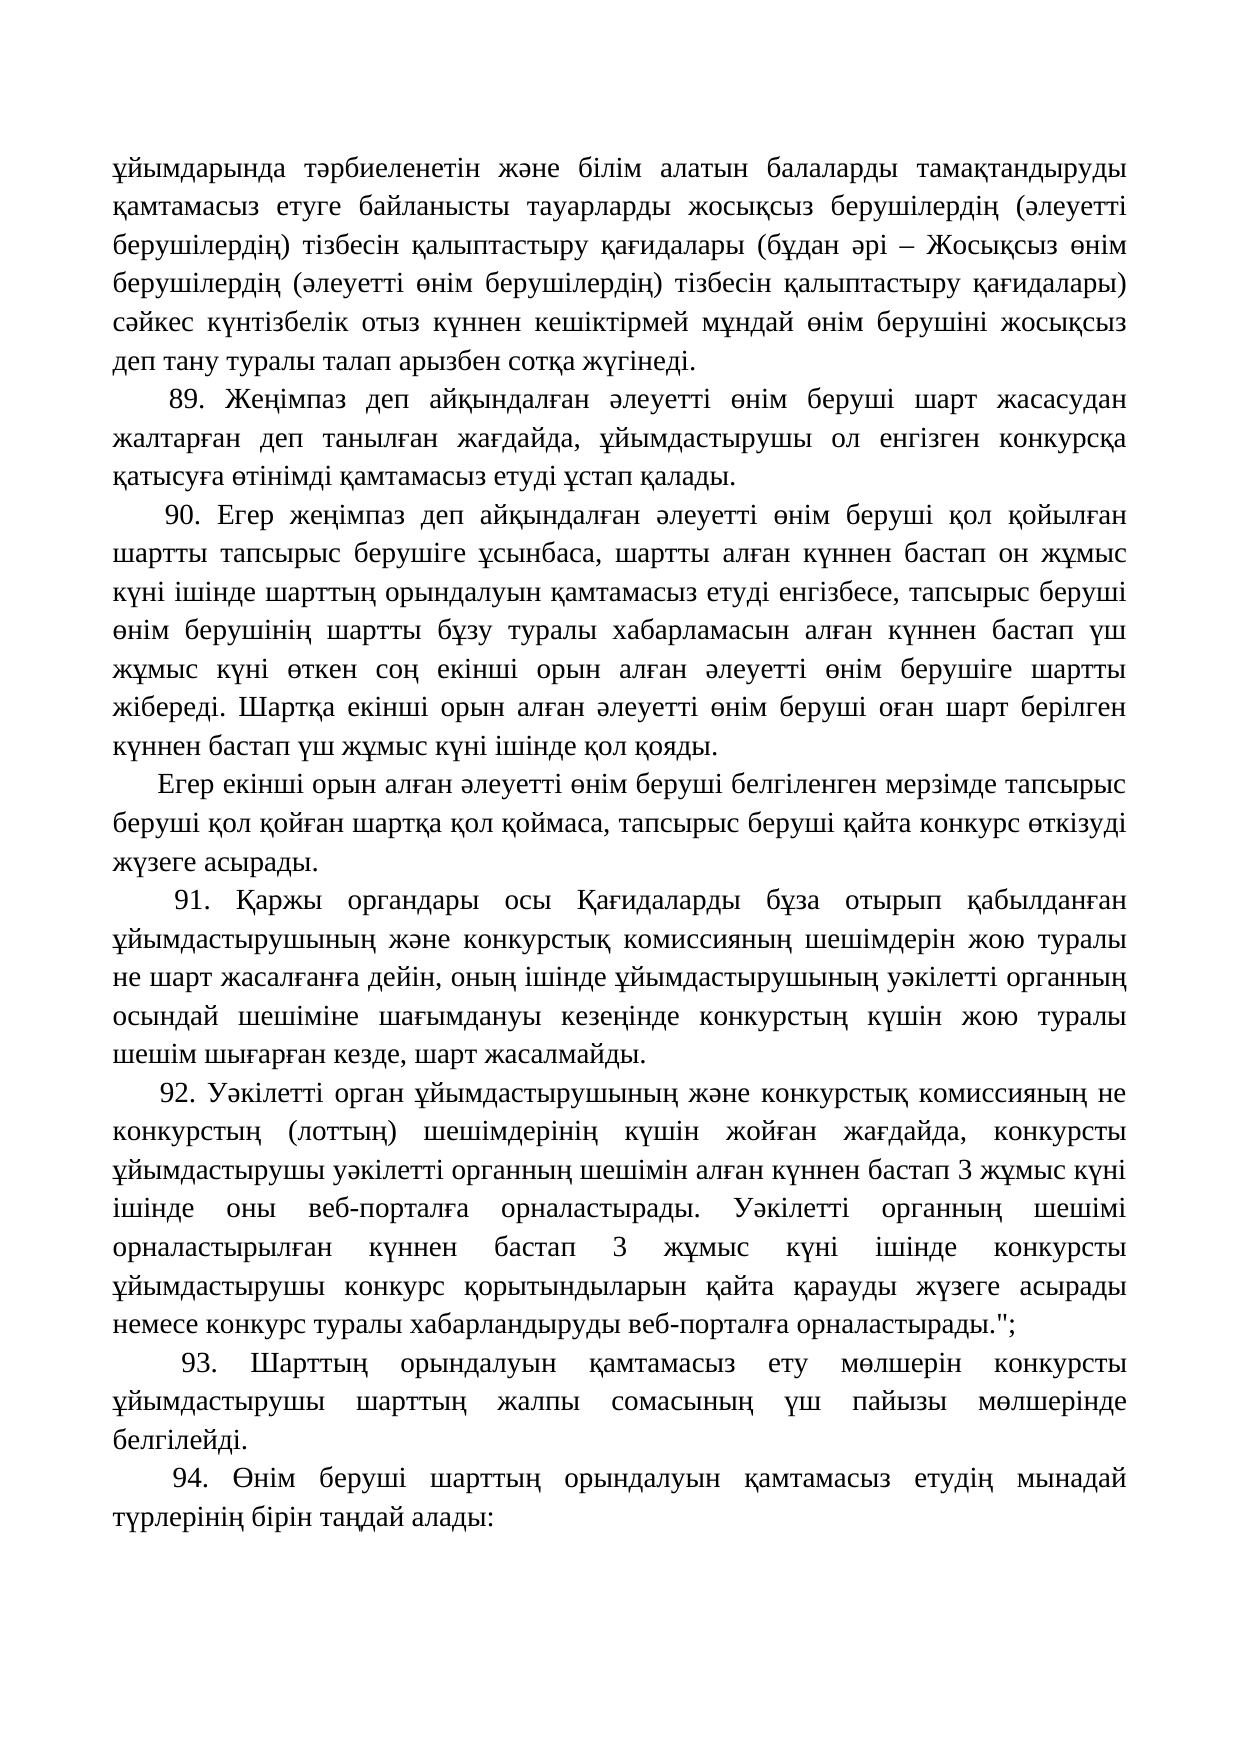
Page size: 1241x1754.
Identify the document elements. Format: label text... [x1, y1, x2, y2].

text 91. Қаржы органдары осы Қағидаларды бұза отырып қабылданған ұйымдастырушының және конкурстық комиссияның шешімдерін жою туралы не шарт жасалғанға дейін, оның ішінде ұйымдастырушының уәкілетті органның осындай шешіміне шағымдануы кезеңінде конкурстың күшін жою туралы шешім шығарған кезде, шарт жасалмайды. [112, 882, 1128, 1070]
text 89. Жеңімпаз деп айқындалған әлеуетті өнім беруші шарт жасасудан жалтарған деп танылған жағдайда, ұйымдастырушы ол енгізген конкурсқа қатысуға өтінімді қамтамасыз етуді ұстап қалады. [112, 381, 1128, 492]
text 93. Шарттың орындалуын қамтамасыз ету мөлшерін конкурсты ұйымдастырушы шарттың жалпы сомасының үш пайызы мөлшерінде белгілейді. [112, 1345, 1128, 1455]
text 92. Уәкілетті орган ұйымдастырушының және конкурстық комиссияның не конкурстың (лоттың) шешімдерінің күшін жойған жағдайда, конкурсты ұйымдастырушы уәкілетті органның шешімін алған күннен бастап 3 жұмыс күні ішінде оны веб-порталға орналастырады. Уәкілетті органның шешімі орналастырылған күннен бастап 3 жұмыс күні ішінде конкурсты ұйымдастырушы конкурс қорытындыларын қайта қарауды жүзеге асырады немесе конкурс туралы хабарландыруды веб-порталға орналастырады."; [112, 1075, 1128, 1340]
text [112, 150, 1128, 376]
text 94. Өнім беруші шарттың орындалуын қамтамасыз етудің мынадай түрлерінің бірін таңдай алады: [112, 1460, 1128, 1532]
text Егер екінші орын алған әлеуетті өнім беруші белгіленген мерзімде тапсырыс беруші қол қойған шартқа қол қоймаса, тапсырыс беруші қайта конкурс өткізуді жүзеге асырады. [112, 767, 1128, 877]
text 90. Егер жеңімпаз деп айқындалған әлеуетті өнім беруші қол қойылған шартты тапсырыс берушіге ұсынбаса, шартты алған күннен бастап он жұмыс күні ішінде шарттың орындалуын қамтамасыз етуді енгізбесе, тапсырыс беруші өнім берушінің шартты бұзу туралы хабарламасын алған күннен бастап үш жұмыс күні өткен соң екінші орын алған әлеуетті өнім берушіге шартты жібереді. Шартқа екінші орын алған әлеуетті өнім беруші оған шарт берілген күннен бастап үш жұмыс күні ішінде қол қояды. [112, 497, 1128, 762]
